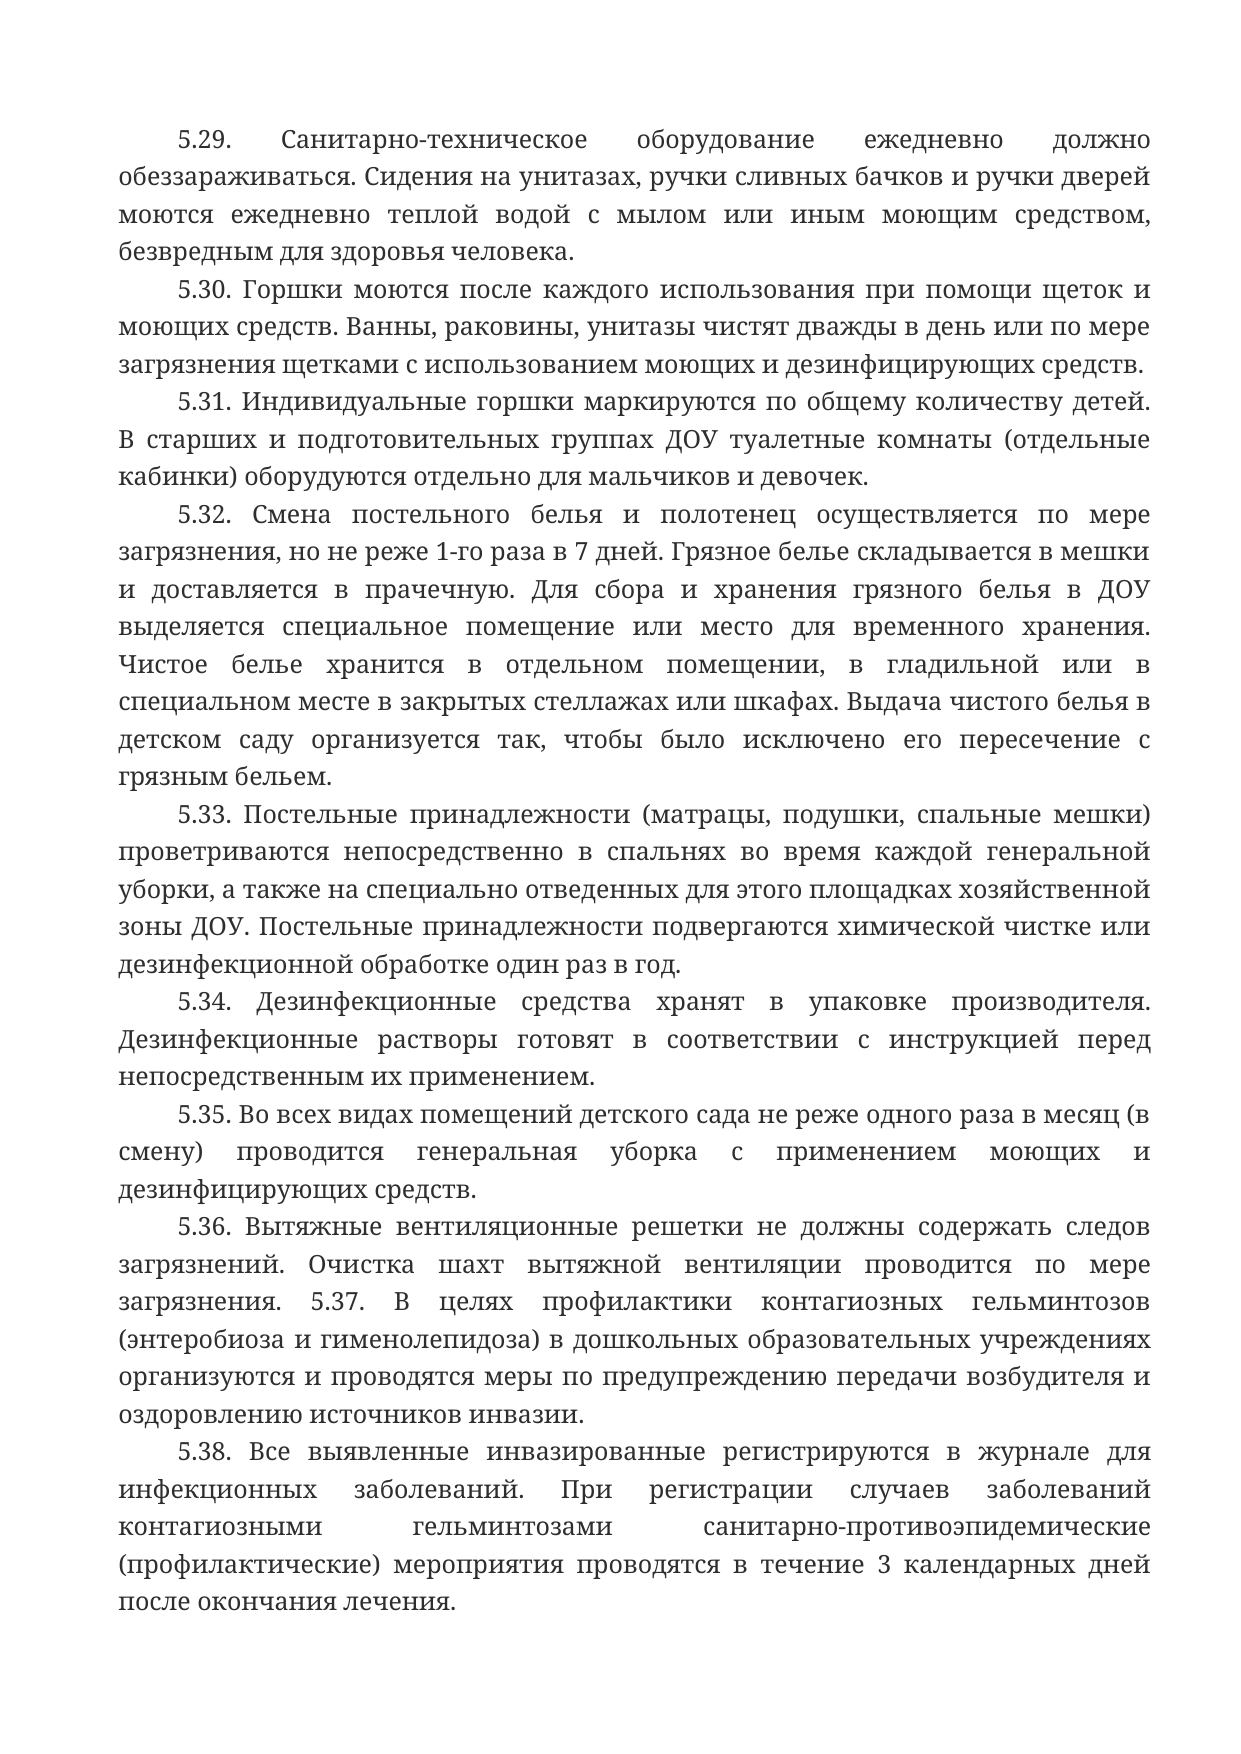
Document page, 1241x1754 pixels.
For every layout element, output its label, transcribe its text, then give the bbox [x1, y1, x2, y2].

text 5.29. Санитарно-техническое оборудование ежедневно должно обеззараживаться. Сидения на унитазах, ручки сливных бачков и ручки дверей моются ежедневно теплой водой с мылом или иным моющим средством, безвредным для здоровья человека. [118, 118, 1152, 268]
text 5.32. Смена постельного белья и полотенец осуществляется по мере загрязнения, но не реже 1-го раза в 7 дней. Грязное белье складывается в мешки и доставляется в прачечную. Для сбора и хранения грязного белья в ДОУ выделяется специальное помещение или место для временного хранения. Чистое белье хранится в отдельном помещении, в гладильной или в специальном месте в закрытых стеллажах или шкафах. Выдача чистого белья в детском саду организуется так, чтобы было исключено его пересечение с грязным бельем. [118, 493, 1152, 793]
text 5.34. Дезинфекционные средства хранят в упаковке производителя. Дезинфекционные растворы готовят в соответствии с инструкцией перед непосредственным их применением. [118, 981, 1152, 1093]
text 5.33. Постельные принадлежности (матрацы, подушки, спальные мешки) проветриваются непосредственно в спальнях во время каждой генеральной уборки, а также на специально отведенных для этого площадках хозяйственной зоны ДОУ. Постельные принадлежности подвергаются химической чистке или дезинфекционной обработке один раз в год. [118, 793, 1152, 981]
text 5.36. Вытяжные вентиляционные решетки не должны содержать следов загрязнений. Очистка шахт вытяжной вентиляции проводится по мере загрязнения. 5.37. В целях профилактики контагиозных гельминтозов (энтеробиоза и гименолепидоза) в дошкольных образовательных учреждениях организуются и проводятся меры по предупреждению передачи возбудителя и оздоровлению источников инвазии. [118, 1206, 1152, 1431]
text 5.30. Горшки моются после каждого использования при помощи щеток и моющих средств. Ванны, раковины, унитазы чистят дважды в день или по мере загрязнения щетками с использованием моющих и дезинфицирующих средств. [118, 268, 1152, 381]
text 5.35. Во всех видах помещений детского сада не реже одного раза в месяц (в смену) проводится генеральная уборка с применением моющих и дезинфицирующих средств. [118, 1093, 1152, 1206]
text 5.31. Индивидуальные горшки маркируются по общему количеству детей. В старших и подготовительных группах ДОУ туалетные комнаты (отдельные кабинки) оборудуются отдельно для мальчиков и девочек. [118, 381, 1152, 493]
text 5.38. Все выявленные инвазированные регистрируются в журнале для инфекционных заболеваний. При регистрации случаев заболеваний контагиозными гельминтозами санитарно-противоэпидемические (профилактические) мероприятия проводятся в течение 3 календарных дней после окончания лечения. [118, 1431, 1152, 1618]
